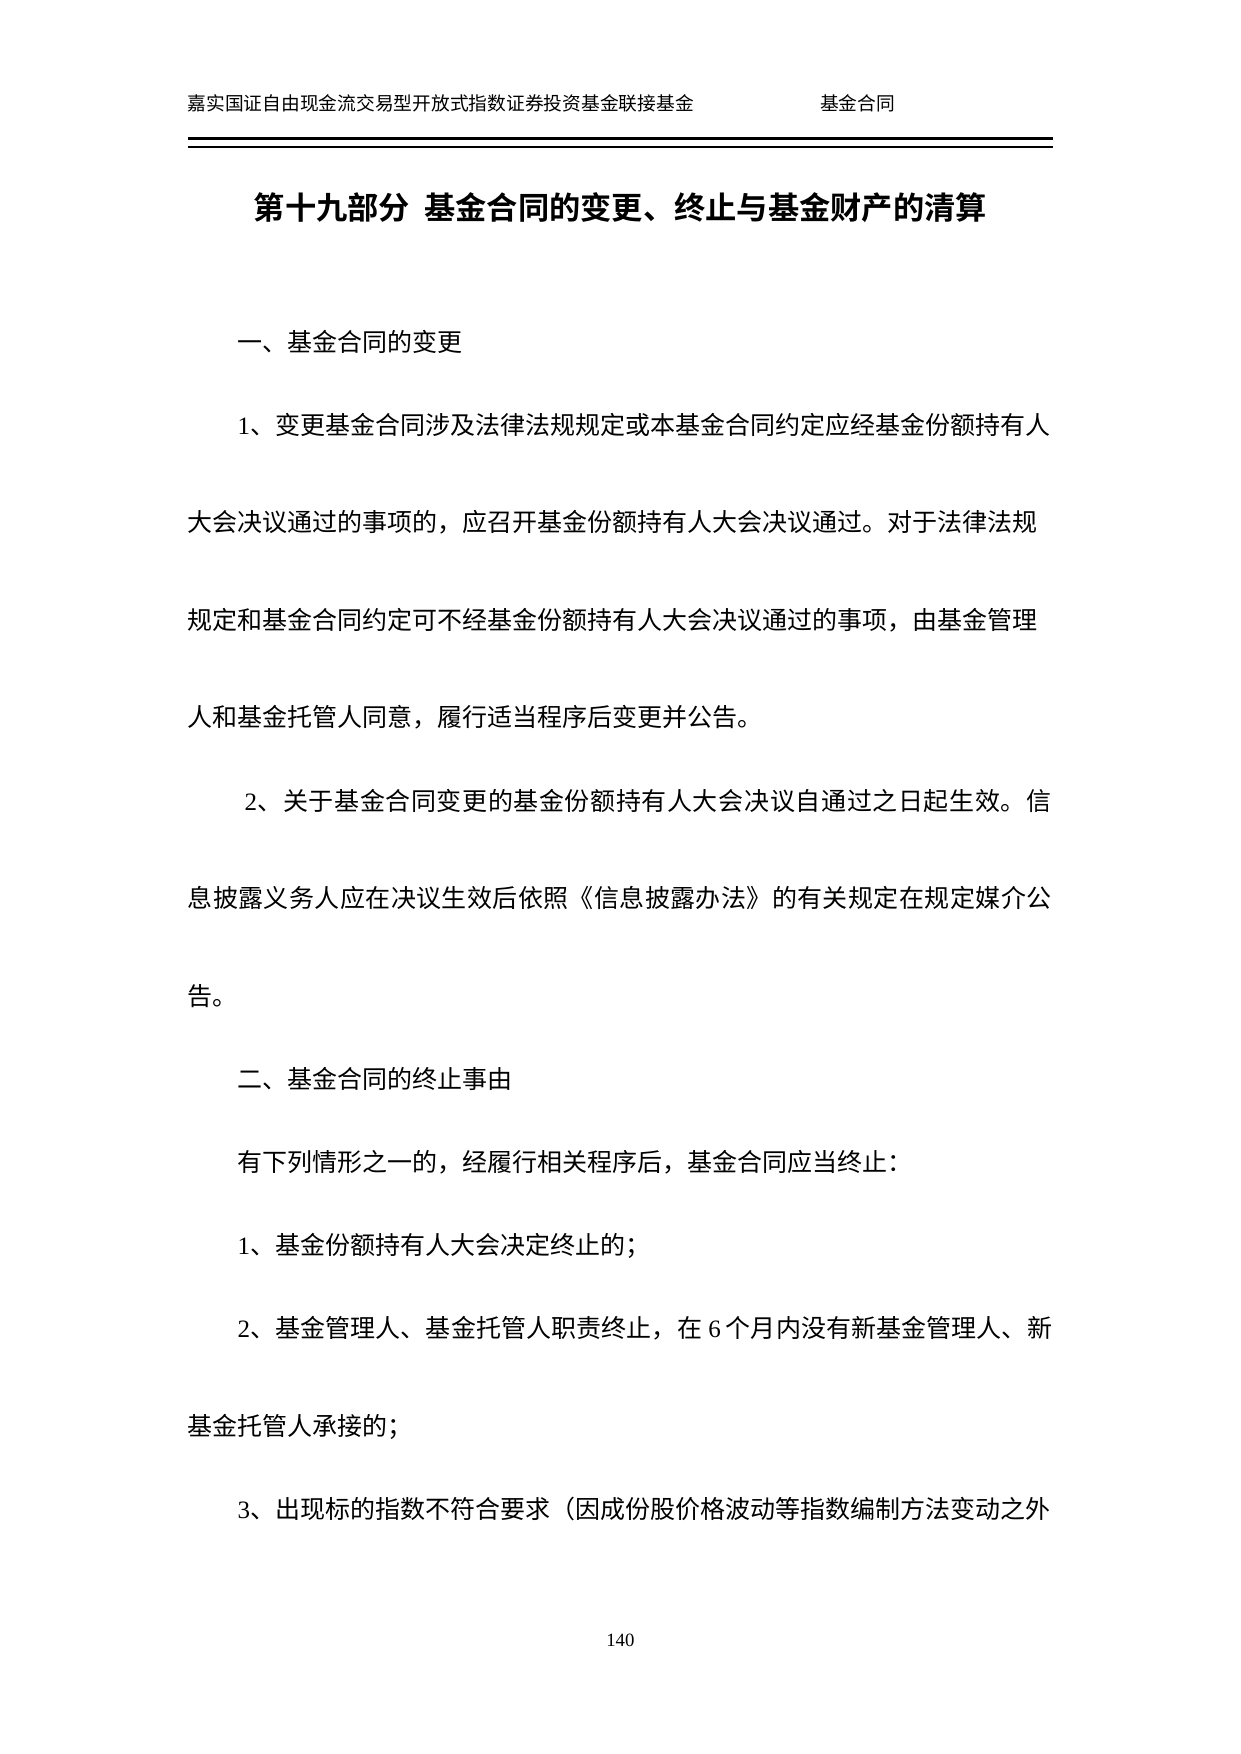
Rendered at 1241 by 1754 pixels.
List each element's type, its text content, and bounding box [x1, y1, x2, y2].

text 1、基金份额持有人大会决定终止的； [187, 1211, 1053, 1276]
text 一、基金合同的变更 [187, 308, 1053, 373]
text 2、关于基金合同变更的基金份额持有人大会决议自通过之日起生效。信息披露义务人应在决议生效后依照《信息披露办法》的有关规定在规定媒介公告。 [187, 767, 1053, 1027]
text 有下列情形之一的，经履行相关程序后，基金合同应当终止： [187, 1128, 1053, 1193]
text 2、基金管理人、基金托管人职责终止，在6个月内没有新基金管理人、新基金托管人承接的； [187, 1294, 1053, 1457]
subtitle 第十九部分 基金合同的变更、终止与基金财产的清算 [187, 173, 1053, 238]
text 二、基金合同的终止事由 [187, 1045, 1053, 1110]
text 1、变更基金合同涉及法律法规规定或本基金合同约定应经基金份额持有人大会决议通过的事项的，应召开基金份额持有人大会决议通过。对于法律法规规定和基金合同约定可不经基金份额持有人大会决议通过的事项，由基金管理人和基金托管人同意，履行适当程序后变更并公告。 [187, 391, 1053, 748]
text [187, 1475, 1053, 1540]
